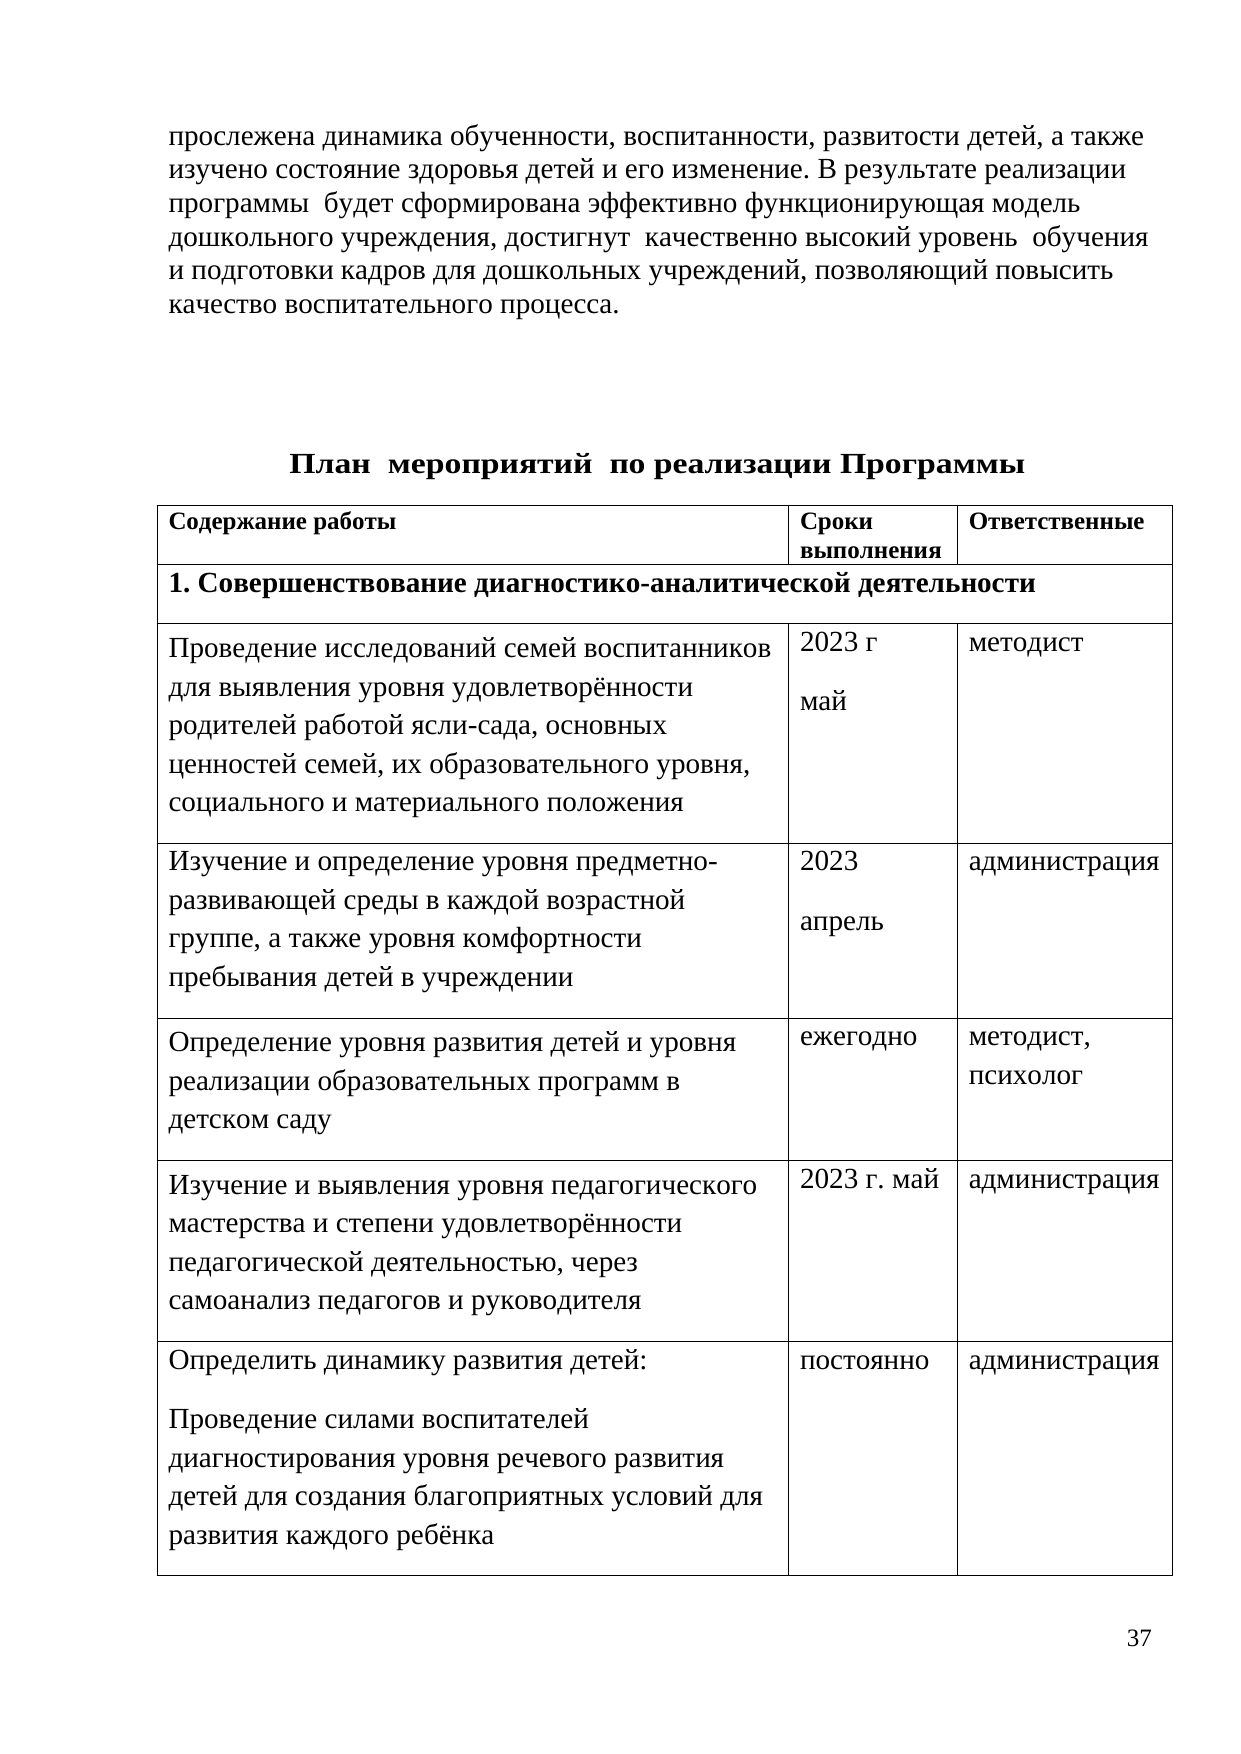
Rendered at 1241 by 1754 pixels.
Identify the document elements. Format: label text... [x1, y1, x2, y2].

table_cell администрация [958, 1161, 1172, 1341]
table_cell Проведение исследований семей воспитанников для выявления уровня удовлетворённости родителей работой ясли-сада, основных ценностей семей, их образовательного уровня, социального и материального положения [158, 624, 788, 842]
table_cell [158, 1342, 788, 1575]
table_cell 1. Совершенствование диагностико-аналитической деятельности [158, 565, 1172, 623]
table_header Сроки выполнения [789, 506, 957, 564]
table_cell ежегодно [789, 1019, 957, 1160]
table_cell 2023 г май [789, 624, 957, 842]
table_cell администрация [958, 1342, 1172, 1575]
table_cell Изучение и определение уровня предметно-развивающей среды в каждой возрастной группе, а также уровня комфортности пребывания детей в учреждении [158, 844, 788, 1017]
table_header Ответственные [958, 506, 1172, 564]
table_cell постоянно [789, 1342, 957, 1575]
table_cell администрация [958, 844, 1172, 1017]
table_cell Изучение и выявления уровня педагогического мастерства и степени удовлетворённости педагогической деятельностью, через самоанализ педагогов и руководителя [158, 1161, 788, 1341]
text План мероприятий по реализации Программы [281, 446, 1152, 479]
table_cell 2023 апрель [789, 844, 957, 1017]
table_header Содержание работы [158, 506, 788, 564]
table_cell Определение уровня развития детей и уровня реализации образовательных программ в детском саду [158, 1019, 788, 1160]
table_cell методист [958, 624, 1172, 842]
table_cell 2023 г. май [789, 1161, 957, 1341]
table_cell методист, психолог [958, 1019, 1172, 1160]
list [168, 118, 1152, 319]
